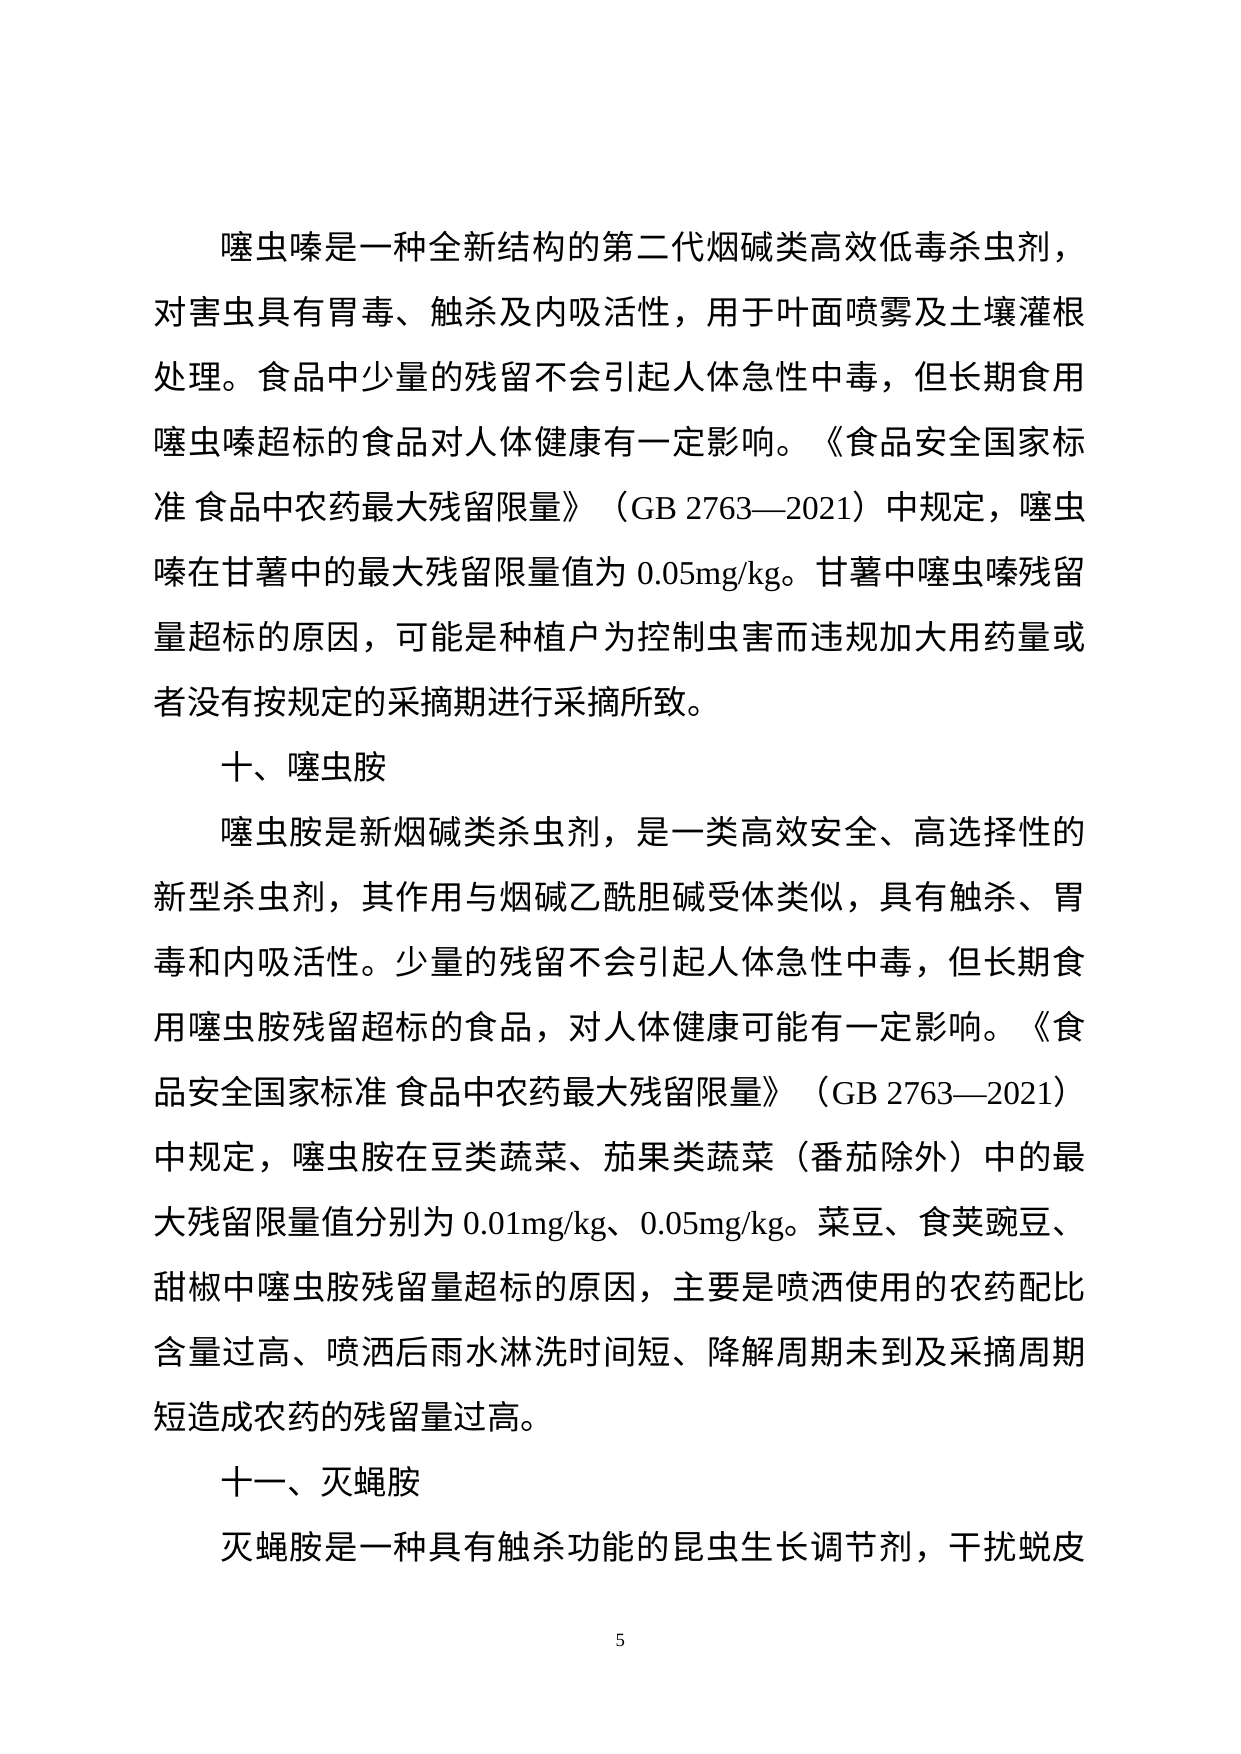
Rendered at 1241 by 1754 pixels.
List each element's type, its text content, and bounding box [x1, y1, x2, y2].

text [153, 1512, 1087, 1577]
text 十、噻虫胺 [153, 732, 1087, 797]
text 噻虫嗪是一种全新结构的第二代烟碱类高效低毒杀虫剂，对害虫具有胃毒、触杀及内吸活性，用于叶面喷雾及土壤灌根处理。食品中少量的残留不会引起人体急性中毒，但长期食用噻虫嗪超标的食品对人体健康有一定影响。《食品安全国家标准 食品中农药最大残留限量》（GB 2763—2021）中规定，噻虫嗪在甘薯中的最大残留限量值为0.05mg/kg。甘薯中噻虫嗪残留量超标的原因，可能是种植户为控制虫害而违规加大用药量或者没有按规定的采摘期进行采摘所致。 [153, 212, 1087, 732]
text 噻虫胺是新烟碱类杀虫剂，是一类高效安全、高选择性的新型杀虫剂，其作用与烟碱乙酰胆碱受体类似，具有触杀、胃毒和内吸活性。少量的残留不会引起人体急性中毒，但长期食用噻虫胺残留超标的食品，对人体健康可能有一定影响。《食品安全国家标准 食品中农药最大残留限量》（GB 2763—2021）中规定，噻虫胺在豆类蔬菜、茄果类蔬菜（番茄除外）中的最大残留限量值分别为0.01mg/kg、0.05mg/kg。菜豆、食荚豌豆、甜椒中噻虫胺残留量超标的原因，主要是喷洒使用的农药配比含量过高、喷洒后雨水淋洗时间短、降解周期未到及采摘周期短造成农药的残留量过高。 [153, 797, 1087, 1447]
text 十一、灭蝇胺 [153, 1447, 1087, 1512]
